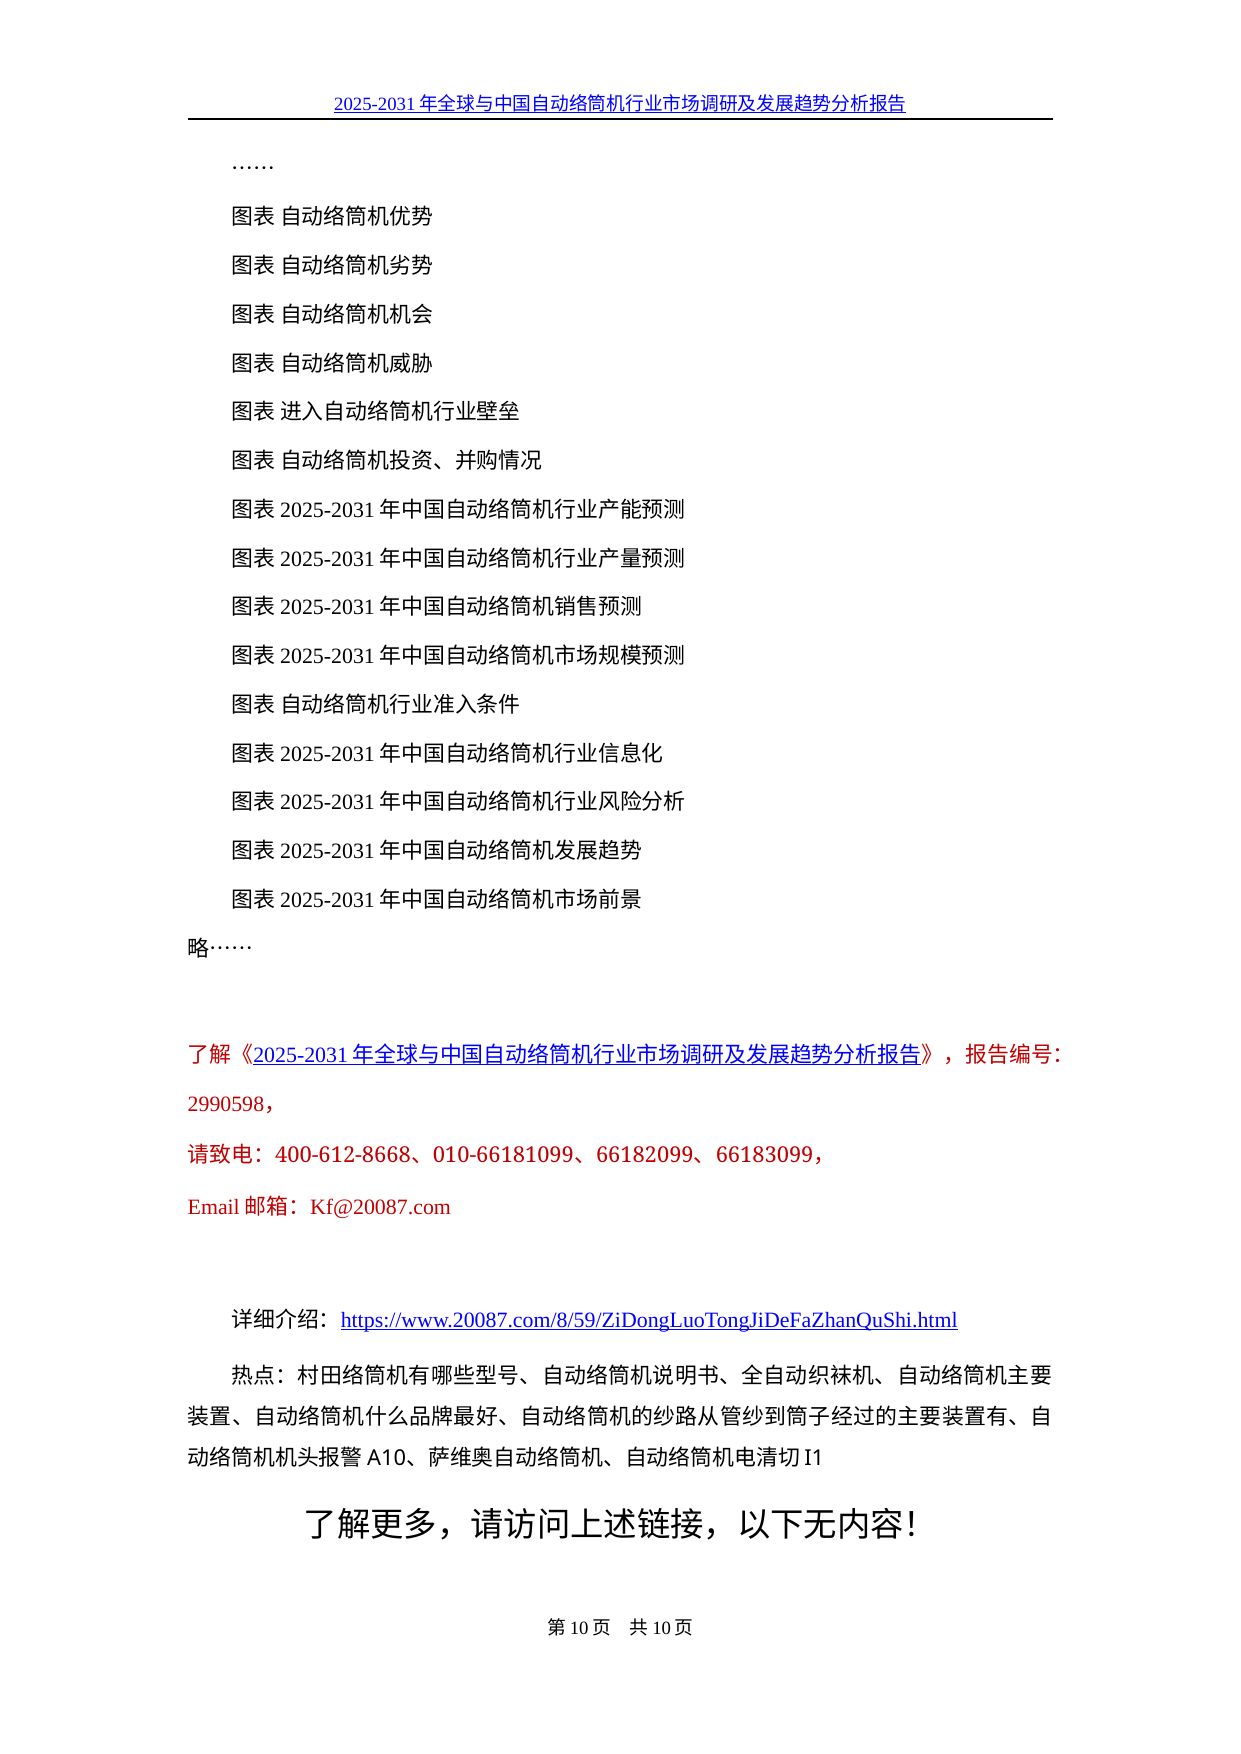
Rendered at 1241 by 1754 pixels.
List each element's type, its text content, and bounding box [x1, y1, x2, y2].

text 请致电：400-612-8668、010-66181099、66182099、66183099， [187, 1137, 1053, 1169]
text 了解《2025-2031年全球与中国自动络筒机行业市场调研及发展趋势分析报告》，报告编号：2990598， [187, 1037, 1053, 1118]
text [187, 150, 1053, 963]
title 了解更多，请访问上述链接，以下无内容！ [187, 1489, 1053, 1554]
text 详细介绍：https://www.20087.com/8/59/ZiDongLuoTongJiDeFaZhanQuShi.html [187, 1301, 1053, 1334]
text Email邮箱：Kf@20087.com [187, 1188, 1053, 1221]
text 热点：村田络筒机有哪些型号、自动络筒机说明书、全自动织袜机、自动络筒机主要装置、自动络筒机什么品牌最好、自动络筒机的纱路从管纱到筒子经过的主要装置有、自动络筒机机头报警A10、萨维奥自动络筒机、自动络筒机电清切I1 [187, 1358, 1053, 1472]
